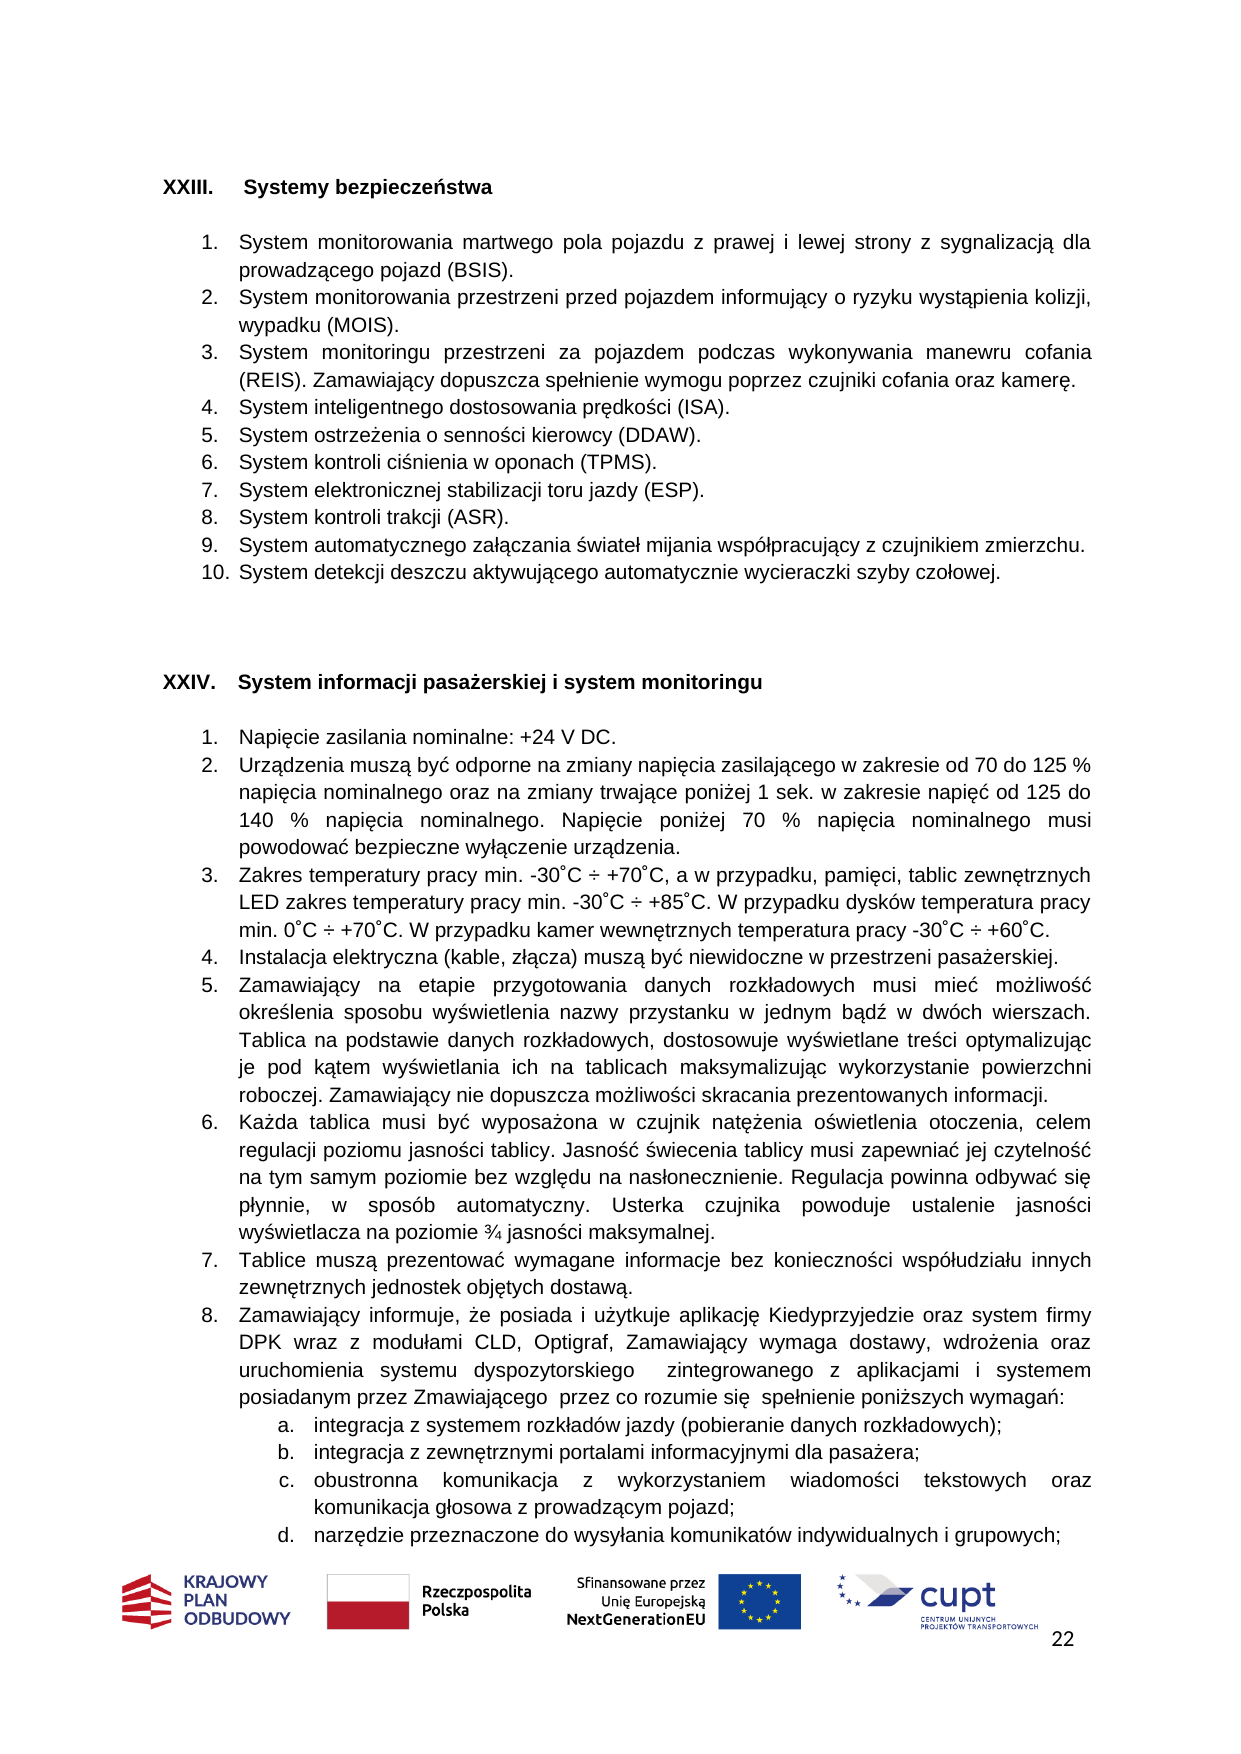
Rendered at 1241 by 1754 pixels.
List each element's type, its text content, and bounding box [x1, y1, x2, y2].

list System elektronicznej stabilizacji toru jazdy (ESP). [201, 478, 1092, 502]
list System monitoringu przestrzeni za pojazdem podczas wykonywania manewru cofania (REIS). Zamawiający dopuszcza spełnienie wymogu poprzez czujniki cofania oraz kamerę. [201, 340, 1092, 392]
list System kontroli ciśnienia w oponach (TPMS). [201, 450, 1092, 474]
list Tablice muszą prezentować wymagane informacje bez konieczności współudziału innych zewnętrznych jednostek objętych dostawą. [201, 1248, 1092, 1299]
list integracja z zewnętrznymi portalami informacyjnymi dla pasażera; [295, 1440, 1092, 1464]
list Zamawiający na etapie przygotowania danych rozkładowych musi mieć możliwość określenia sposobu wyświetlenia nazwy przystanku w jednym bądź w dwóch wierszach. Tablica na podstawie danych rozkładowych, dostosowuje wyświetlane treści optymalizując je pod kątem wyświetlania ich na tablicach maksymalizując wykorzystanie powierzchni roboczej. Zamawiający nie dopuszcza możliwości skracania prezentowanych informacji. [201, 973, 1092, 1107]
list System inteligentnego dostosowania prędkości (ISA). [201, 395, 1092, 419]
list Urządzenia muszą być odporne na zmiany napięcia zasilającego w zakresie od 70 do 125 % napięcia nominalnego oraz na zmiany trwające poniżej 1 sek. w zakresie napięć od 125 do 140 % napięcia nominalnego. Napięcie poniżej 70 % napięcia nominalnego musi powodować bezpieczne wyłączenie urządzenia. [201, 753, 1092, 859]
list Każda tablica musi być wyposażona w czujnik natężenia oświetlenia otoczenia, celem regulacji poziomu jasności tablicy. Jasność świecenia tablicy musi zapewniać jej czytelność na tym samym poziomie bez względu na nasłonecznienie. Regulacja powinna odbywać się płynnie, w sposób automatyczny. Usterka czujnika powoduje ustalenie jasności wyświetlacza na poziomie ¾ jasności maksymalnej. [201, 1110, 1092, 1244]
list Zakres temperatury pracy min. -30˚C ÷ +70˚C, a w przypadku, pamięci, tablic zewnętrznych LED zakres temperatury pracy min. -30˚C ÷ +85˚C. W przypadku dysków temperatura pracy min. 0˚C ÷ +70˚C. W przypadku kamer wewnętrznych temperatura pracy -30˚C ÷ +60˚C. [201, 863, 1092, 942]
list obustronna komunikacja z wykorzystaniem wiadomości tekstowych oraz komunikacja głosowa z prowadzącym pojazd; [295, 1468, 1092, 1519]
list System ostrzeżenia o senności kierowcy (DDAW). [201, 423, 1092, 447]
list integracja z systemem rozkładów jazdy (pobieranie danych rozkładowych); [295, 1413, 1092, 1437]
list System detekcji deszczu aktywującego automatycznie wycieraczki szyby czołowej. [201, 560, 1092, 584]
list System kontroli trakcji (ASR). [201, 505, 1092, 529]
list System automatycznego załączania świateł mijania współpracujący z czujnikiem zmierzchu. [201, 533, 1092, 557]
list System monitorowania martwego pola pojazdu z prawej i lewej strony z sygnalizacją dla prowadzącego pojazd (BSIS). [201, 230, 1092, 282]
list Napięcie zasilania nominalne: +24 V DC. [201, 725, 1092, 749]
list System monitorowania przestrzeni przed pojazdem informujący o ryzyku wystąpienia kolizji, wypadku (MOIS). [201, 285, 1092, 337]
list System informacji pasażerskiej i system monitoringu [163, 670, 1092, 694]
list Zamawiający informuje, że posiada i użytkuje aplikację Kiedyprzyjedzie oraz system firmy DPK wraz z modułami CLD, Optigraf, Zamawiający wymaga dostawy, wdrożenia oraz uruchomienia systemu dyspozytorskiego zintegrowanego z aplikacjami i systemem posiadanym przez Zmawiającego przez co rozumie się spełnienie poniższych wymagań: [201, 1303, 1092, 1409]
picture [106, 1555, 1052, 1647]
list Systemy bezpieczeństwa [163, 175, 1092, 199]
list Instalacja elektryczna (kable, złącza) muszą być niewidoczne w przestrzeni pasażerskiej. [201, 945, 1092, 969]
list narzędzie przeznaczone do wysyłania komunikatów indywidualnych i grupowych; [295, 1523, 1092, 1547]
